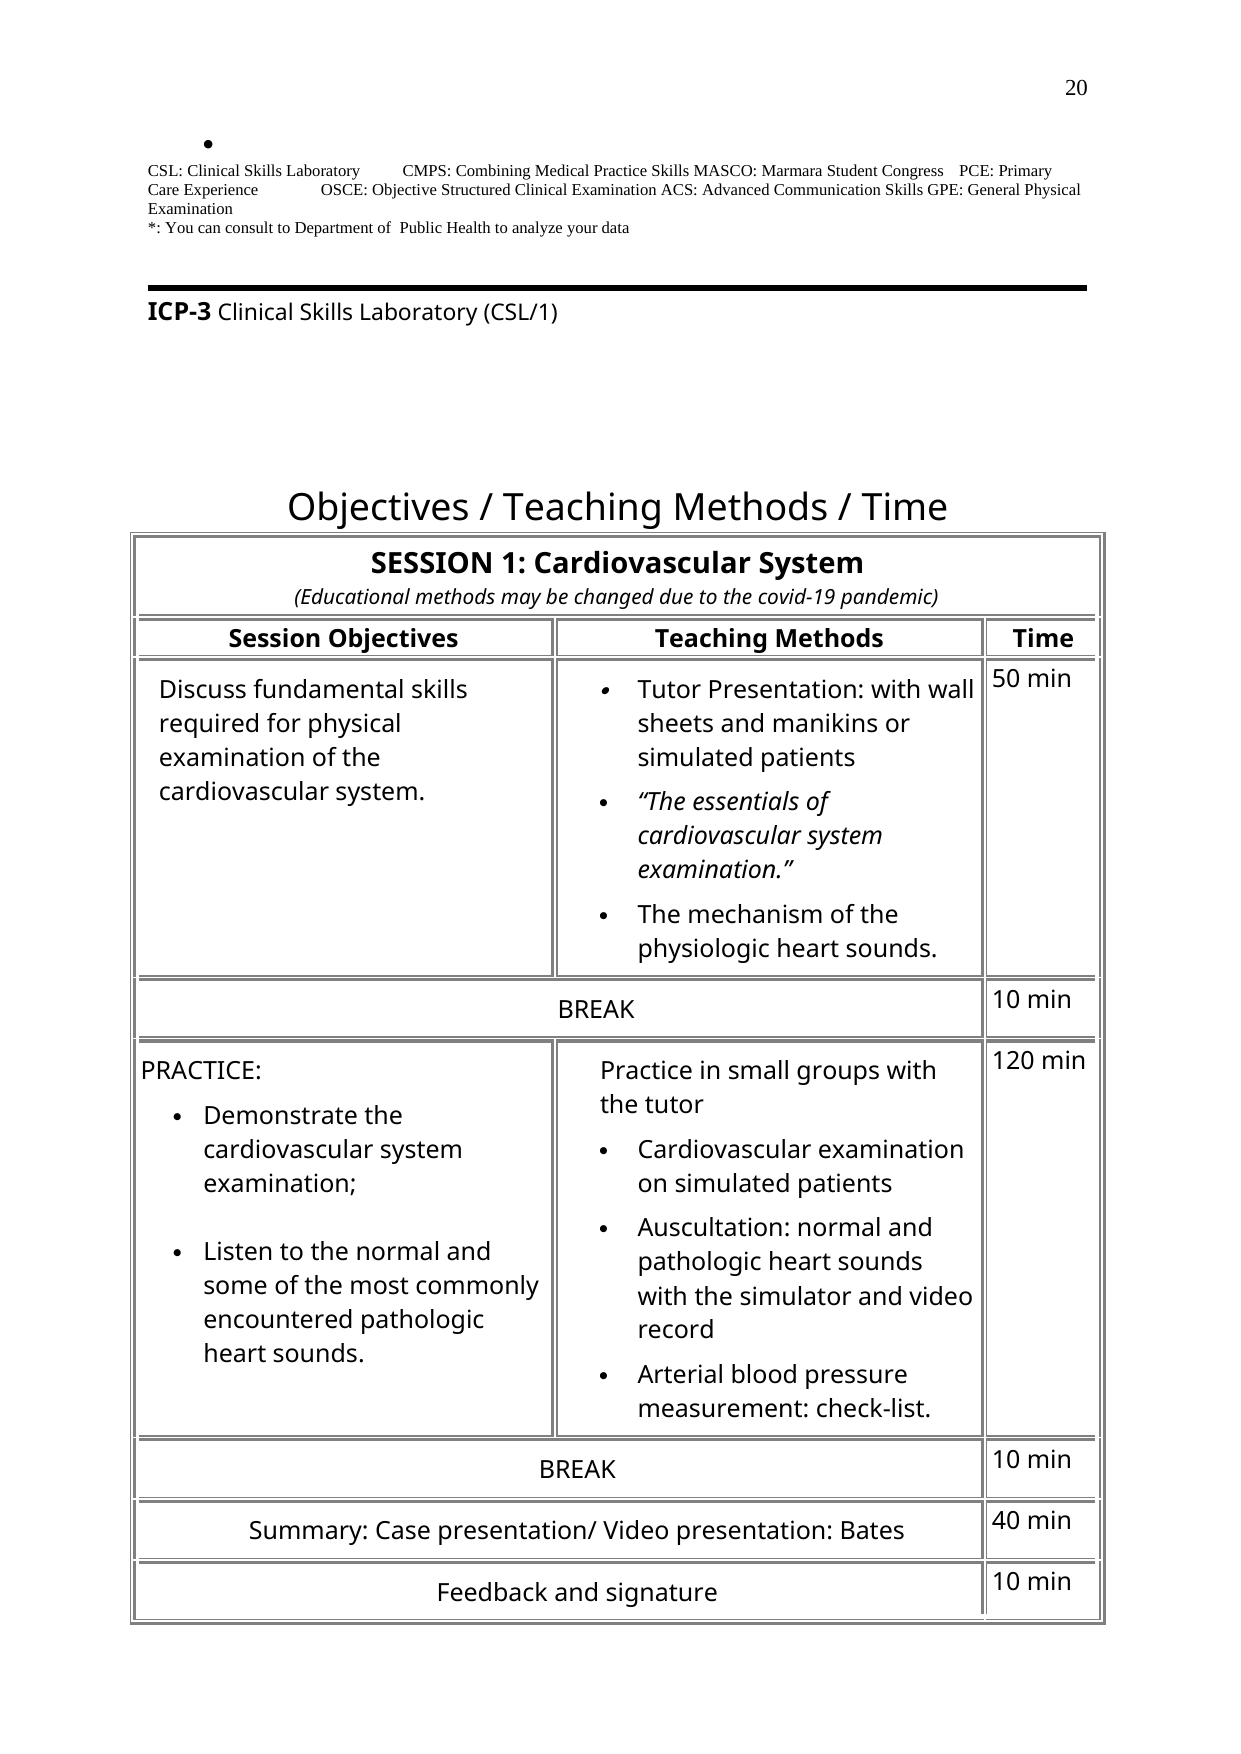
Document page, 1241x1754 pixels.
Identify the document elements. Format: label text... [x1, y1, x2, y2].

text *: You can consult to Department of Public Health to analyze your data [148, 218, 1087, 237]
subtitle ICP-3 Clinical Skills Laboratory (CSL/1) [148, 291, 1087, 327]
table_cell Tutor Presentation: with wall sheets and manikins or simulated patients “The essentials of cardiovascular system examination.” The mechanism of the physiologic heart sounds. [558, 661, 981, 975]
table_cell 40 min [984, 1496, 1102, 1557]
table_cell Feedback and signature [133, 1558, 984, 1619]
table_cell Summary: Case presentation/ Video presentation: Bates [133, 1496, 984, 1557]
table_cell Discuss fundamental skills required for physical examination of the cardiovascular system. [133, 655, 554, 975]
table_cell 10 min [984, 1435, 1102, 1496]
table_cell 10 min [984, 1558, 1102, 1619]
text CSL: Clinical Skills Laboratory CMPS: Combining Medical Practice Skills MASCO: Marmara Student Congress PCE: Primary Care Experience OSCE: Objective Structured Clinical Examination ACS: Advanced Communication Skills GPE: General Physical Examination [148, 161, 1087, 218]
table_cell PRACTICE: Demonstrate the cardiovascular system examination; Listen to the normal and some of the most commonly encountered pathologic heart sounds. [133, 1036, 554, 1435]
table_cell 120 min [984, 1036, 1102, 1435]
table_cell 10 min [984, 975, 1102, 1036]
table_cell 50 min [984, 655, 1102, 975]
table_cell BREAK [133, 1435, 984, 1496]
subtitle Objectives / Teaching Methods / Time [148, 481, 1087, 532]
table_cell Teaching Methods [558, 621, 981, 655]
table_cell Time [984, 614, 1102, 655]
table_cell Practice in small groups with the tutor Cardiovascular examination on simulated patients Auscultation: normal and pathologic heart sounds with the simulator and video record Arterial blood pressure measurement: check-list. [558, 1043, 981, 1435]
table_header SESSION 1: Cardiovascular System (Educational methods may be changed due to the covid-19 pandemic) [136, 538, 1099, 614]
table_cell BREAK [133, 975, 984, 1036]
table_cell Session Objectives [133, 614, 554, 655]
